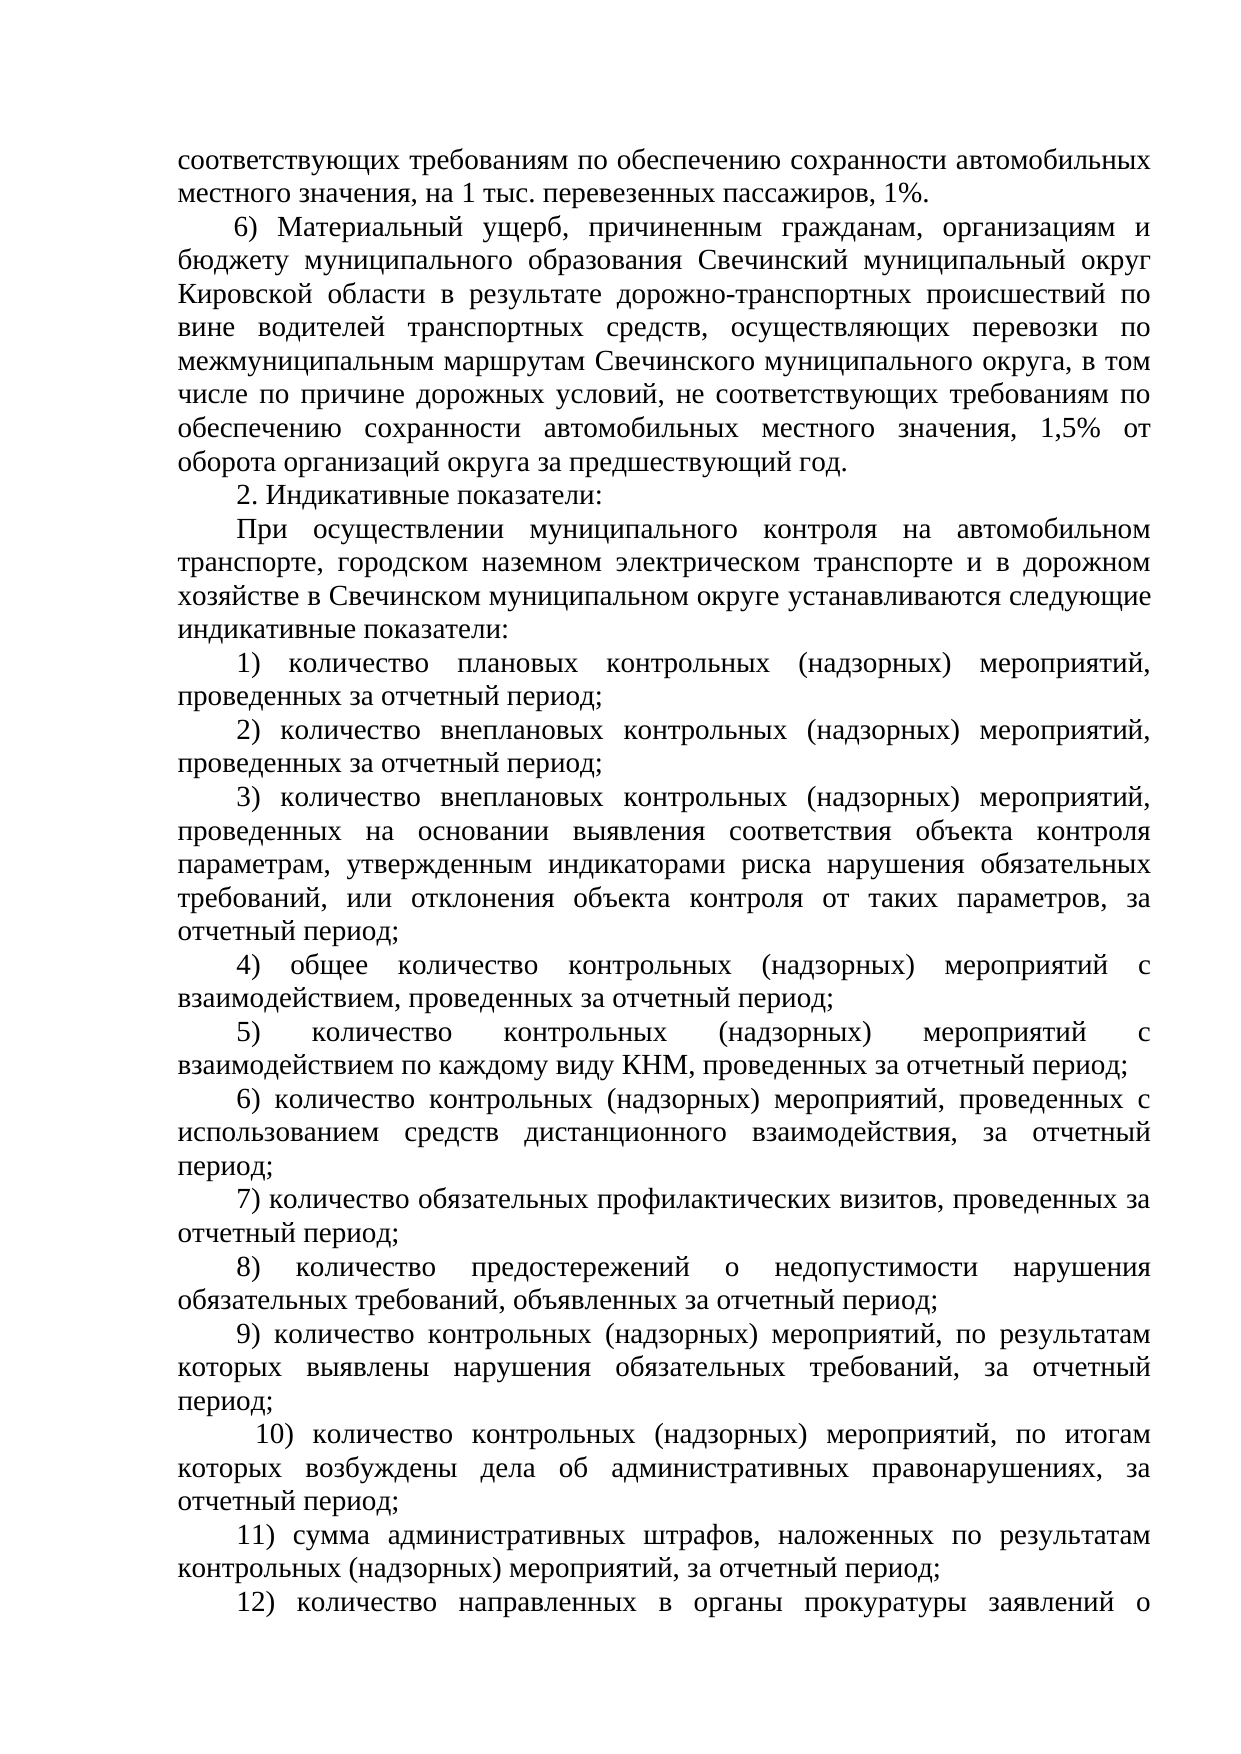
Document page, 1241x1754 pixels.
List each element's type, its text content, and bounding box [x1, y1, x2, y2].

text 6) Материальный ущерб, причиненным гражданам, организациям и бюджету муниципального образования Свечинский муниципальный округ Кировской области в результате дорожно-транспортных происшествий по вине водителей транспортных средств, осуществляющих перевозки по межмуниципальным маршрутам Свечинского муниципального округа, в том числе по причине дорожных условий, не соответствующих требованиям по обеспечению сохранности автомобильных местного значения, 1,5% от оборота организаций округа за предшествующий год. [177, 209, 1152, 477]
title 11) сумма административных штрафов, наложенных по результатам контрольных (надзорных) мероприятий, за отчетный период; [177, 1517, 1152, 1584]
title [177, 1584, 1152, 1618]
title 1) количество плановых контрольных (надзорных) мероприятий, проведенных за отчетный период; [177, 645, 1152, 712]
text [177, 142, 1152, 209]
title 6) количество контрольных (надзорных) мероприятий, проведенных с использованием средств дистанционного взаимодействия, за отчетный период; [177, 1081, 1152, 1182]
text При осуществлении муниципального контроля на автомобильном транспорте, городском наземном электрическом транспорте и в дорожном хозяйстве в Свечинском муниципальном округе устанавливаются следующие индикативные показатели: [177, 511, 1152, 645]
title 7) количество обязательных профилактических визитов, проведенных за отчетный период; [177, 1182, 1152, 1249]
text 2. Индикативные показатели: [177, 477, 1152, 511]
title 4) общее количество контрольных (надзорных) мероприятий с взаимодействием, проведенных за отчетный период; [177, 947, 1152, 1014]
title 9) количество контрольных (надзорных) мероприятий, по результатам которых выявлены нарушения обязательных требований, за отчетный период; [177, 1316, 1152, 1416]
title 10) количество контрольных (надзорных) мероприятий, по итогам которых возбуждены дела об административных правонарушениях, за отчетный период; [177, 1416, 1152, 1517]
title 3) количество внеплановых контрольных (надзорных) мероприятий, проведенных на основании выявления соответствия объекта контроля параметрам, утвержденным индикаторами риска нарушения обязательных требований, или отклонения объекта контроля от таких параметров, за отчетный период; [177, 779, 1152, 947]
title 2) количество внеплановых контрольных (надзорных) мероприятий, проведенных за отчетный период; [177, 712, 1152, 779]
title 5) количество контрольных (надзорных) мероприятий с взаимодействием по каждому виду КНМ, проведенных за отчетный период; [177, 1014, 1152, 1081]
title 8) количество предостережений о недопустимости нарушения обязательных требований, объявленных за отчетный период; [177, 1249, 1152, 1316]
